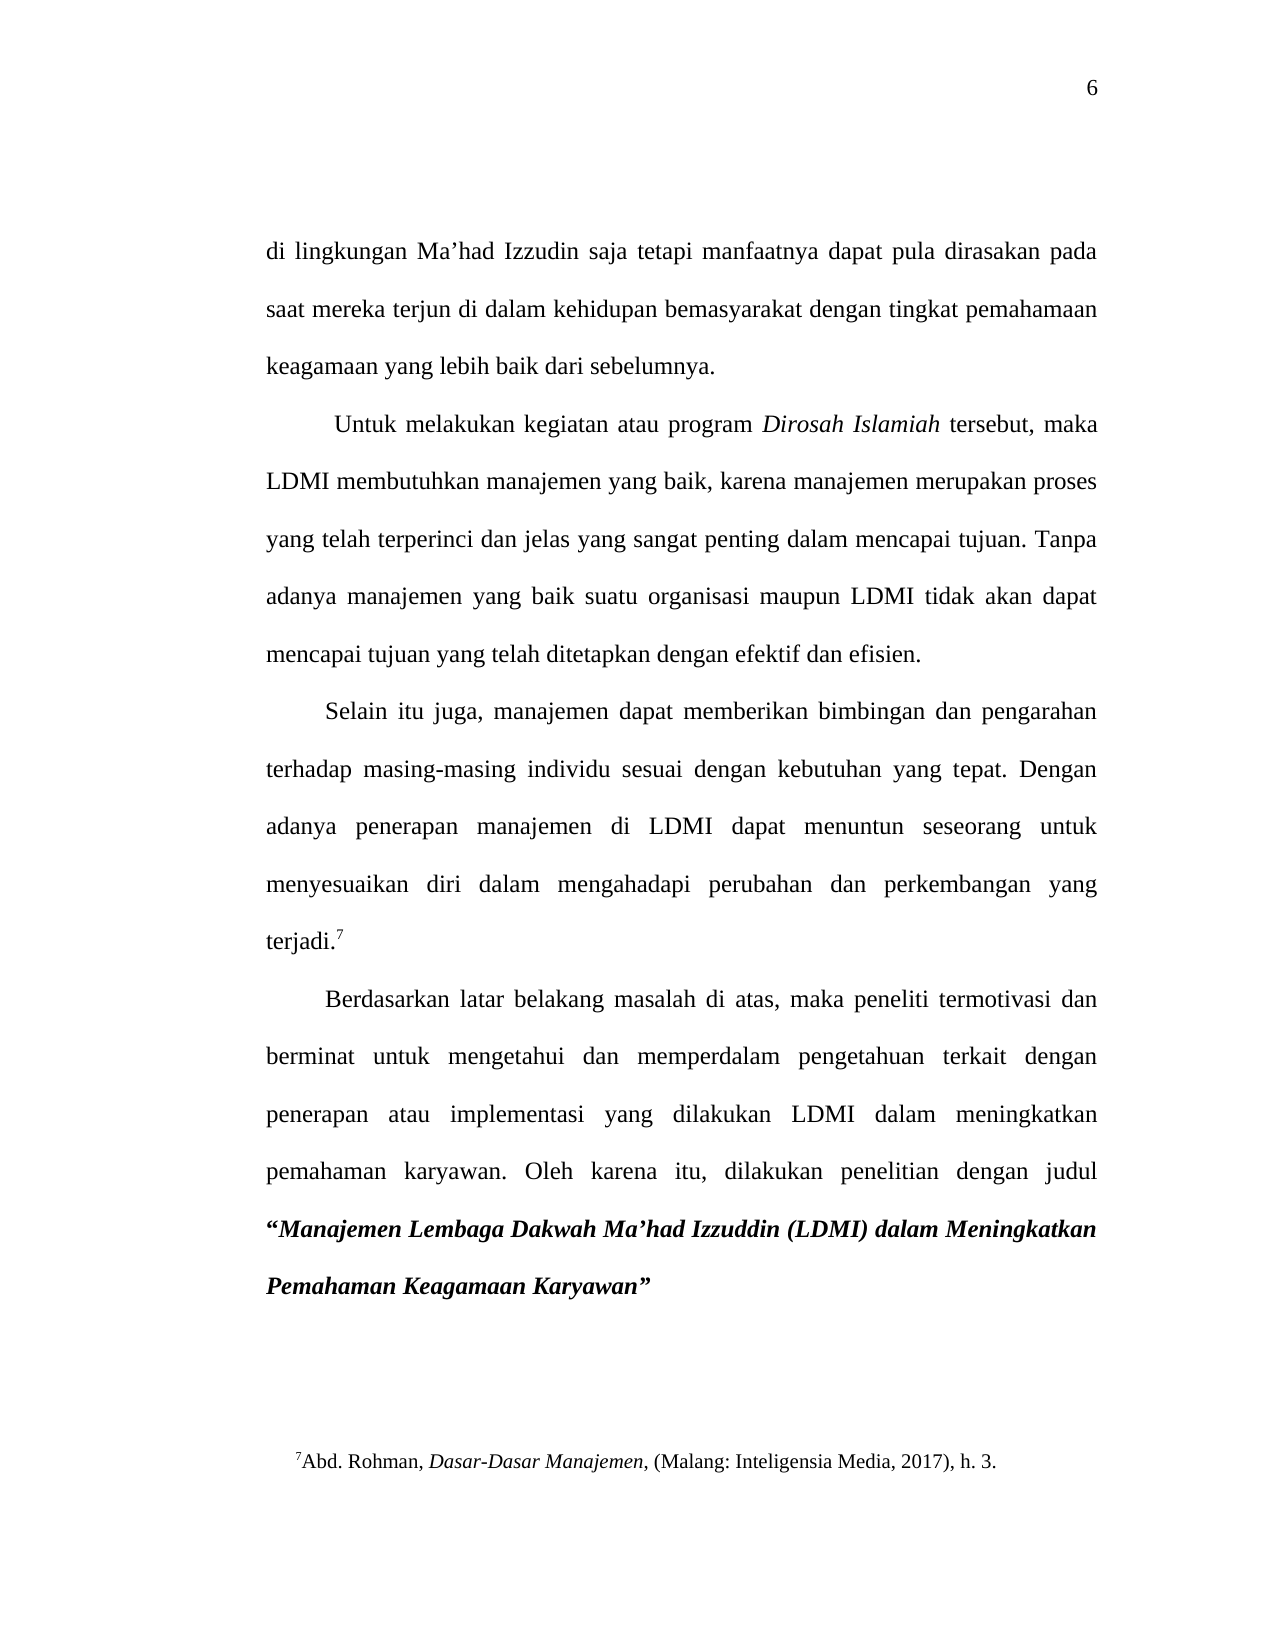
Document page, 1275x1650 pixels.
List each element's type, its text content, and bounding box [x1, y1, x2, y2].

subtitle Selain itu juga, manajemen dapat memberikan bimbingan dan pengarahan terhadap masing-masing individu sesuai dengan kebutuhan yang tepat. Dengan adanya penerapan manajemen di LDMI dapat menuntun seseorang untuk menyesuaikan diri dalam mengahadapi perubahan dan perkembangan yang terjadi. [266, 696, 1098, 955]
subtitle Untuk melakukan kegiatan atau program Dirosah Islamiah tersebut, maka LDMI membutuhkan manajemen yang baik, karena manajemen merupakan proses yang telah terperinci dan jelas yang sangat penting dalam mencapai tujuan. Tanpa adanya manajemen yang baik suatu organisasi maupun LDMI tidak akan dapat mencapai tujuan yang telah ditetapkan dengan efektif dan efisien. [266, 409, 1098, 667]
subtitle Berdasarkan latar belakang masalah di atas, maka peneliti termotivasi dan berminat untuk mengetahui dan memperdalam pengetahuan terkait dengan penerapan atau implementasi yang dilakukan LDMI dalam meningkatkan pemahaman karyawan. Oleh karena itu, dilakukan penelitian dengan judul “Manajemen Lembaga Dakwah Ma’had Izzuddin (LDMI) dalam Meningkatkan Pemahaman Keagamaan Karyawan” [266, 984, 1098, 1300]
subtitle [266, 236, 1098, 380]
